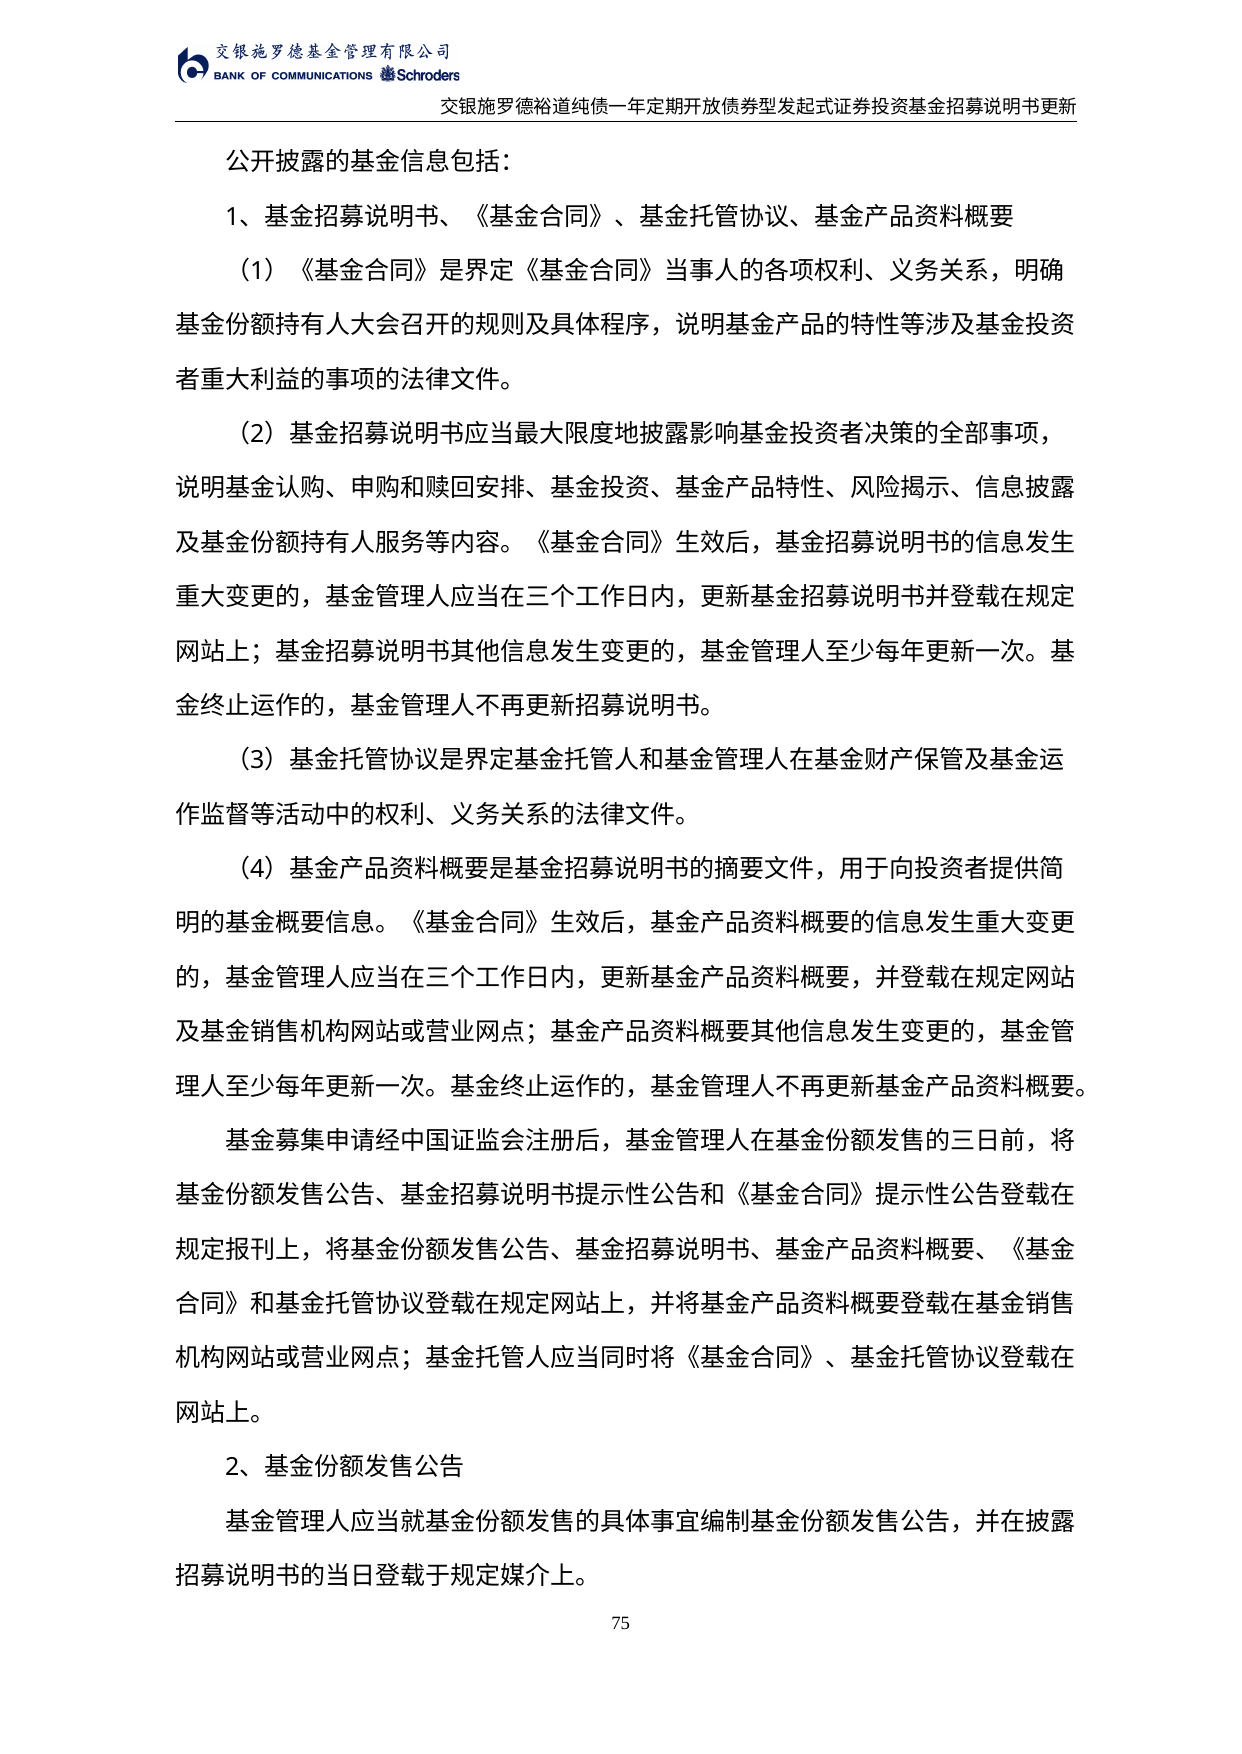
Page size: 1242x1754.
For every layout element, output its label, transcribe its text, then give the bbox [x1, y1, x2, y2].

text 2、基金份额发售公告 [175, 1447, 1077, 1483]
text （1）《基金合同》是界定《基金合同》当事人的各项权利、义务关系，明确基金份额持有人大会召开的规则及具体程序，说明基金产品的特性等涉及基金投资者重大利益的事项的法律文件。 [175, 250, 1077, 395]
text 1、基金招募说明书、《基金合同》、基金托管协议、基金产品资料概要 [175, 196, 1077, 232]
picture [178, 43, 460, 83]
text （3）基金托管协议是界定基金托管人和基金管理人在基金财产保管及基金运作监督等活动中的权利、义务关系的法律文件。 [175, 740, 1077, 830]
text （2）基金招募说明书应当最大限度地披露影响基金投资者决策的全部事项，说明基金认购、申购和赎回安排、基金投资、基金产品特性、风险揭示、信息披露及基金份额持有人服务等内容。《基金合同》生效后，基金招募说明书的信息发生重大变更的，基金管理人应当在三个工作日内，更新基金招募说明书并登载在规定网站上；基金招募说明书其他信息发生变更的，基金管理人至少每年更新一次。基金终止运作的，基金管理人不再更新招募说明书。 [175, 413, 1077, 722]
text （4）基金产品资料概要是基金招募说明书的摘要文件，用于向投资者提供简明的基金概要信息。《基金合同》生效后，基金产品资料概要的信息发生重大变更的，基金管理人应当在三个工作日内，更新基金产品资料概要，并登载在规定网站及基金销售机构网站或营业网点；基金产品资料概要其他信息发生变更的，基金管理人至少每年更新一次。基金终止运作的，基金管理人不再更新基金产品资料概要。 [175, 848, 1077, 1102]
text 基金管理人应当就基金份额发售的具体事宜编制基金份额发售公告，并在披露招募说明书的当日登载于规定媒介上。 [175, 1501, 1077, 1592]
text 基金募集申请经中国证监会注册后，基金管理人在基金份额发售的三日前，将基金份额发售公告、基金招募说明书提示性公告和《基金合同》提示性公告登载在规定报刊上，将基金份额发售公告、基金招募说明书、基金产品资料概要、《基金合同》和基金托管协议登载在规定网站上，并将基金产品资料概要登载在基金销售机构网站或营业网点；基金托管人应当同时将《基金合同》、基金托管协议登载在网站上。 [175, 1120, 1077, 1428]
text 公开披露的基金信息包括： [175, 142, 1077, 178]
